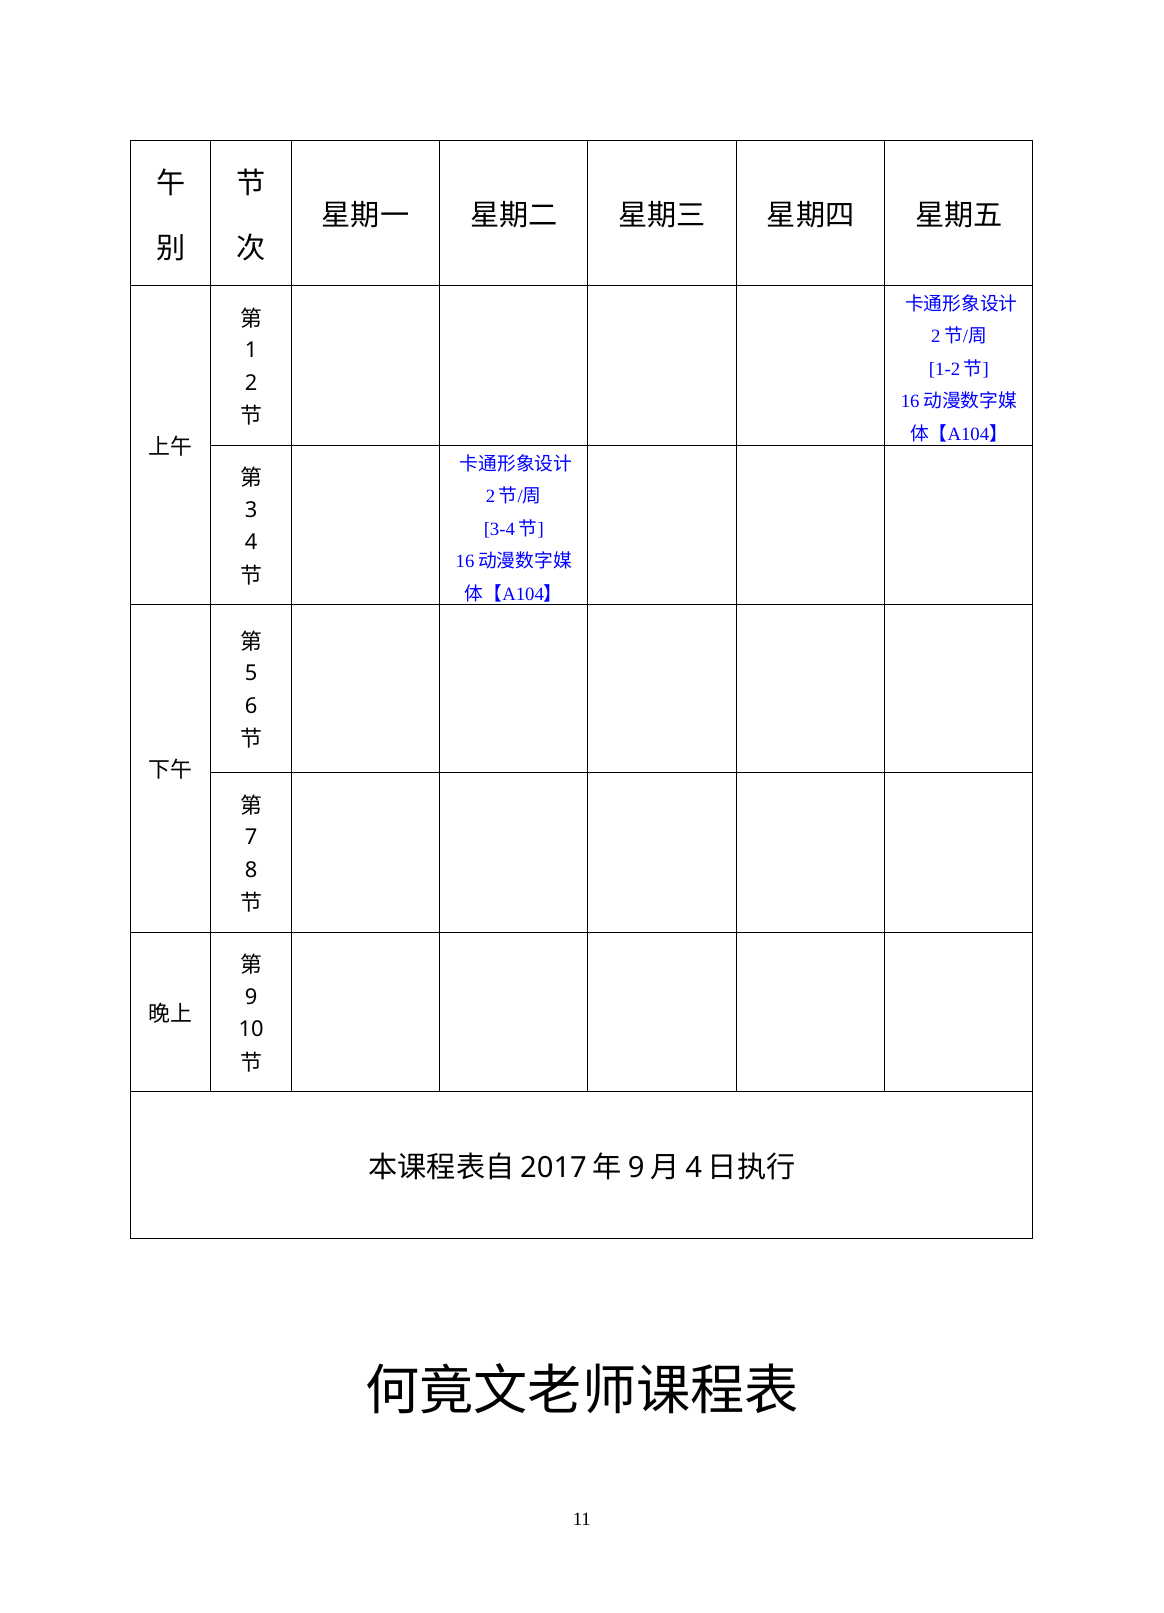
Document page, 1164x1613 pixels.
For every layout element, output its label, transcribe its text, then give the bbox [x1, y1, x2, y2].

table_cell [737, 605, 884, 772]
table_cell 第 9 10 节 [211, 933, 291, 1091]
table_header 星期二 [440, 141, 587, 285]
table_cell [292, 286, 439, 444]
table_cell [292, 605, 439, 772]
table_cell 第 5 6 节 [211, 605, 291, 772]
table_cell [885, 446, 1032, 604]
table_cell [885, 605, 1032, 772]
table_cell [588, 605, 736, 772]
table_cell [737, 773, 884, 932]
table_cell 上午 [131, 286, 210, 604]
table_cell [588, 286, 736, 444]
table_cell [737, 446, 884, 604]
table_cell [588, 773, 736, 932]
table_cell 第 7 8 节 [211, 773, 291, 932]
table_header 星期四 [737, 141, 884, 285]
table_cell [588, 933, 736, 1091]
table_cell [737, 933, 884, 1091]
table_cell [885, 933, 1032, 1091]
table_header 星期一 [292, 141, 439, 285]
table_cell 晚上 [131, 933, 210, 1091]
table_cell 第 1 2 节 [211, 286, 291, 444]
table_header 午别 [131, 141, 210, 285]
table_header 星期三 [588, 141, 736, 285]
table_cell 下午 [131, 605, 210, 932]
table_cell [292, 446, 439, 604]
table_cell [737, 286, 884, 444]
table_cell 本课程表自2017年9月4日执行 [131, 1092, 1032, 1238]
table_cell [885, 773, 1032, 932]
table_cell [440, 773, 587, 932]
table_cell [292, 773, 439, 932]
table_cell [588, 446, 736, 604]
table_cell 卡通形象设计 2节/周 [3-4节] 16动漫数字媒体【A104】 [440, 446, 587, 604]
table_header 星期五 [885, 141, 1032, 285]
table_cell [440, 933, 587, 1091]
text 何竟文老师课程表 [142, 1337, 1022, 1434]
table_cell [440, 286, 587, 444]
table_cell 第 3 4 节 [211, 446, 291, 604]
table_header 节次 [211, 141, 291, 285]
table_cell 卡通形象设计 2节/周 [1-2节] 16动漫数字媒体【A104】 [885, 286, 1032, 444]
table_cell [292, 933, 439, 1091]
table_cell [440, 605, 587, 772]
